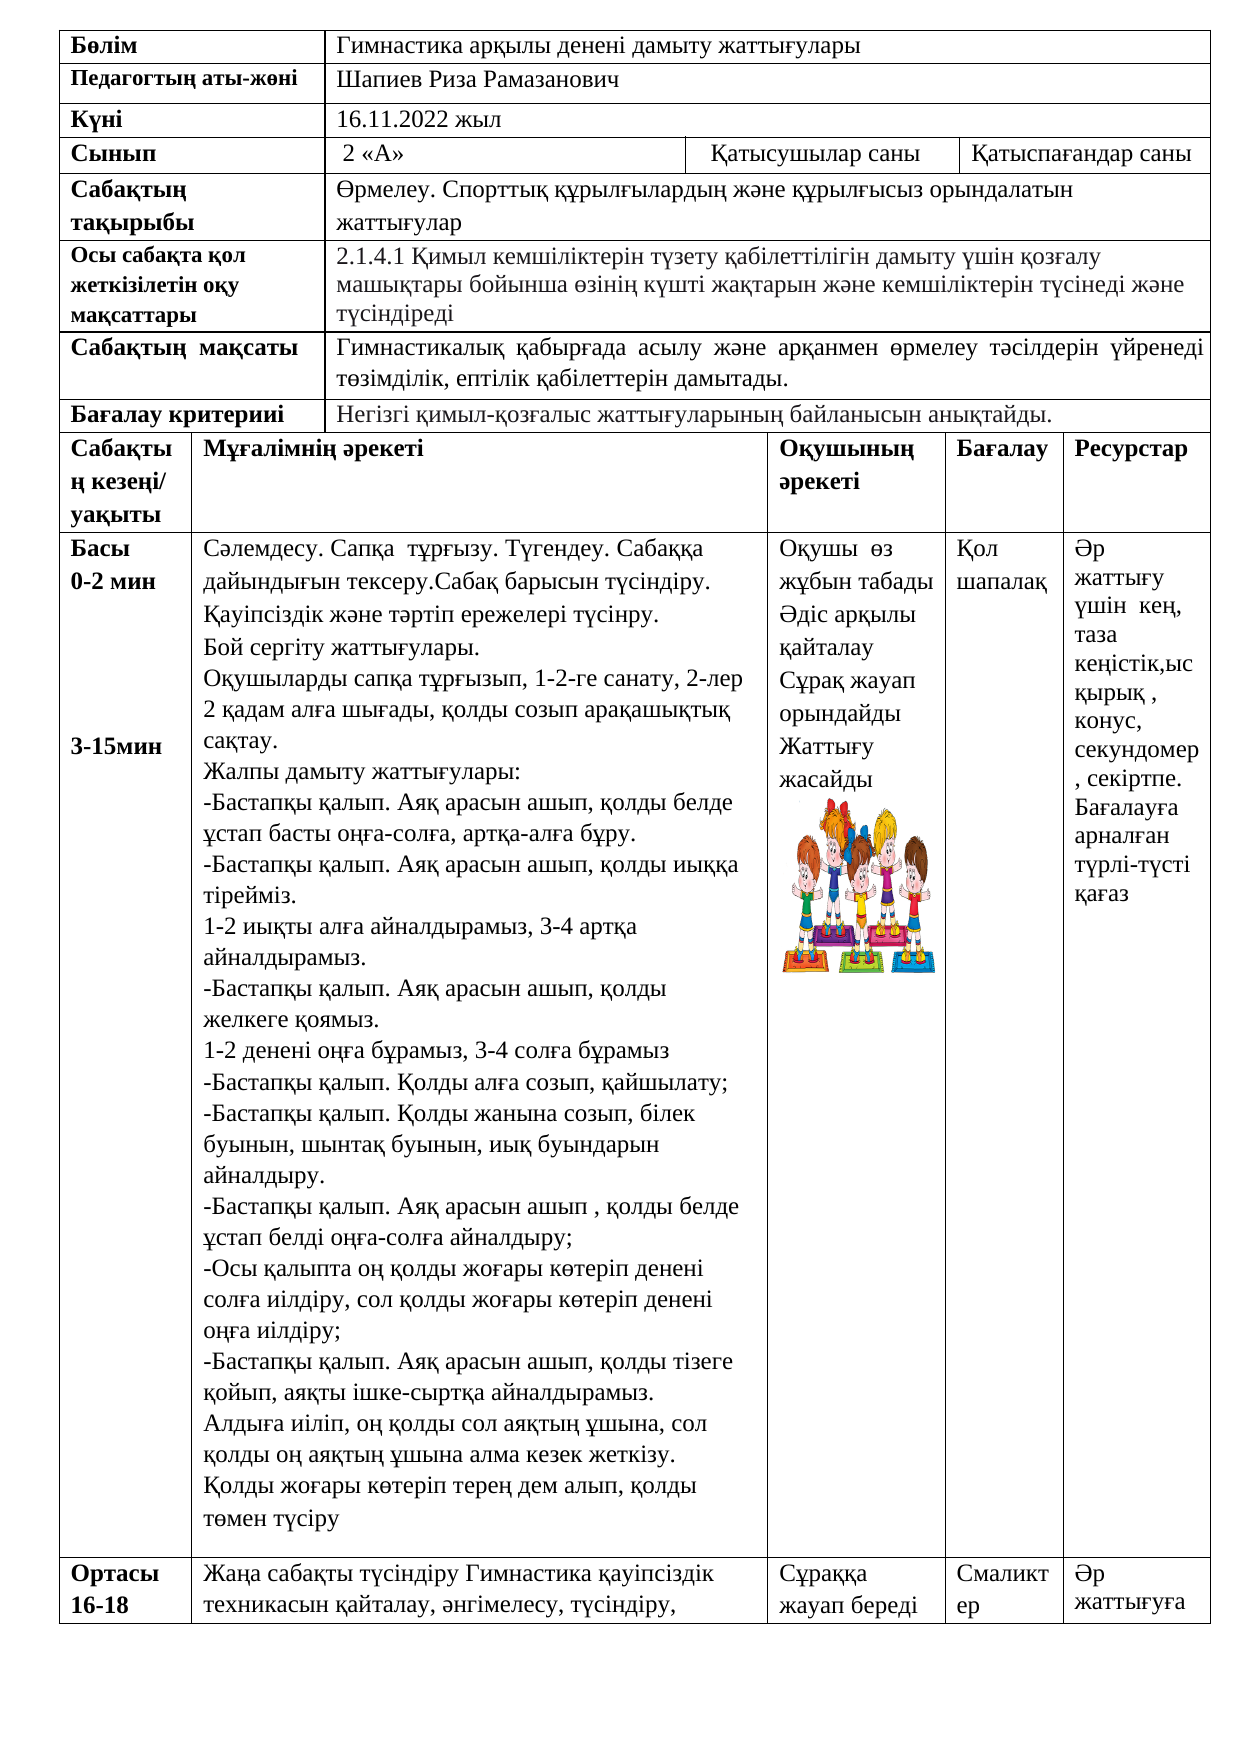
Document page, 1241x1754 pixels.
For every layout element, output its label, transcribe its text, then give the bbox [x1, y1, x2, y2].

table_cell Сабақтың тақырыбы [60, 174, 324, 240]
table_cell Мұғалімнің әрекеті [192, 433, 767, 532]
table_cell Оқушы өз жұбын табады Әдіс арқылы қайталау Сұрақ жауап орындайды Жаттығу жасайды [768, 533, 945, 1557]
table_cell Бағалау критерииі [60, 400, 324, 432]
table_cell Бағалау [946, 433, 1063, 532]
table_cell Сәлемдесу. Сапқа тұрғызу. Түгендеу. Сабаққа дайындығын тексеру.Сабақ барысын түсіндіру. Қауіпсіздік және тәртіп ережелері түсінру. Бой сергіту жаттығулары. Оқушыларды сапқа тұрғызып, 1-2-ге санату, 2-лер 2 қадам алға шығады, қолды созып арақашықтық сақтау. Жалпы дамыту жаттығулары: -Бастапқы қалып. Аяқ арасын ашып, қолды белде ұстап басты оңға-солға, артқа-алға бұру. -Бастапқы қалып. Аяқ арасын ашып, қолды иыққа тірейміз. 1-2 иықты алға айналдырамыз, 3-4 артқа айналдырамыз. -Бастапқы қалып. Аяқ арасын ашып, қолды желкеге қоямыз. 1-2 денені оңға бұрамыз, 3-4 солға бұрамыз -Бастапқы қалып. Қолды алға созып, қайшылату; -Бастапқы қалып. Қолды жанына созып, білек буынын, шынтақ буынын, иық буындарын айналдыру. -Бастапқы қалып. Аяқ арасын ашып , қолды белде ұстап белді оңға-солға айналдыру; -Осы қалыпта оң қолды жоғары көтеріп денені солға иілдіру, сол қолды жоғары көтеріп денені оңға иілдіру; -Бастапқы қалып. Аяқ арасын ашып, қолды тізеге қойып, аяқты ішке-сыртқа айналдырамыз. Алдыға иіліп, оң қолды сол аяқтың ұшына, сол қолды оң аяқтың ұшына алма кезек жеткізу. Қолды жоғары көтеріп терең дем алып, қолды төмен түсіру [192, 533, 767, 1557]
table_cell Әр жаттығу үшін кең, таза кеңістік,ысқырық , конус, секундомер, секіртпе. Бағалауға арналған түрлі-түсті қағаз [1064, 533, 1210, 1557]
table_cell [768, 1558, 945, 1623]
table_cell Негізгі қимыл-қозғалыс жаттығуларының байланысын анықтайды. [326, 400, 1210, 432]
table_cell Осы сабақта қол жеткізілетін оқу мақсаттары [60, 241, 324, 331]
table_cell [1064, 1558, 1210, 1623]
table_cell Педагогтың аты-жөні [60, 64, 324, 103]
table_cell Оқушының әрекеті [768, 433, 945, 532]
table_cell 16.11.2022 жыл [326, 104, 1210, 137]
picture [779, 797, 936, 993]
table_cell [946, 1558, 1063, 1623]
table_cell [60, 1558, 191, 1623]
table_cell Сынып [60, 138, 324, 173]
table_cell 2.1.4.1 Қимыл кемшіліктерін түзету қабілеттілігін дамыту үшін қозғалу машықтары бойынша өзінің күшті жақтарын және кемшіліктерін түсінеді және түсіндіреді [326, 241, 1210, 331]
table_cell Сабақтың мақсаты [60, 333, 324, 398]
table_cell Сабақтың кезеңі/ уақыты [60, 433, 191, 532]
table_header Бөлім [60, 31, 324, 63]
table_cell Қатыспағандар саны [960, 138, 1210, 173]
table_cell Гимнастикалық қабырғада асылу және арқанмен өрмелеу тәсілдерін үйренеді төзімділік, ептілік қабілеттерін дамытады. [326, 333, 1210, 398]
table_cell Қол шапалақ [946, 533, 1063, 1557]
table_header Гимнастика арқылы денені дамыту жаттығулары [326, 31, 1210, 63]
table_cell Ресурстар [1064, 433, 1210, 532]
table_cell Шапиев Риза Рамазанович [326, 64, 1210, 103]
table_cell Өрмелеу. Спорттық құрылғылардың және құрылғысыз орындалатын жаттығулар [326, 174, 1210, 240]
table_cell Басы 0-2 мин 3-15мин [60, 533, 191, 1557]
table_cell 2 «А» Қатысушылар саны [686, 138, 959, 173]
table_cell Күні [60, 104, 324, 137]
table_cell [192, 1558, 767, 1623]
table_cell 2 «А» Қатысушылар саны [326, 138, 685, 173]
